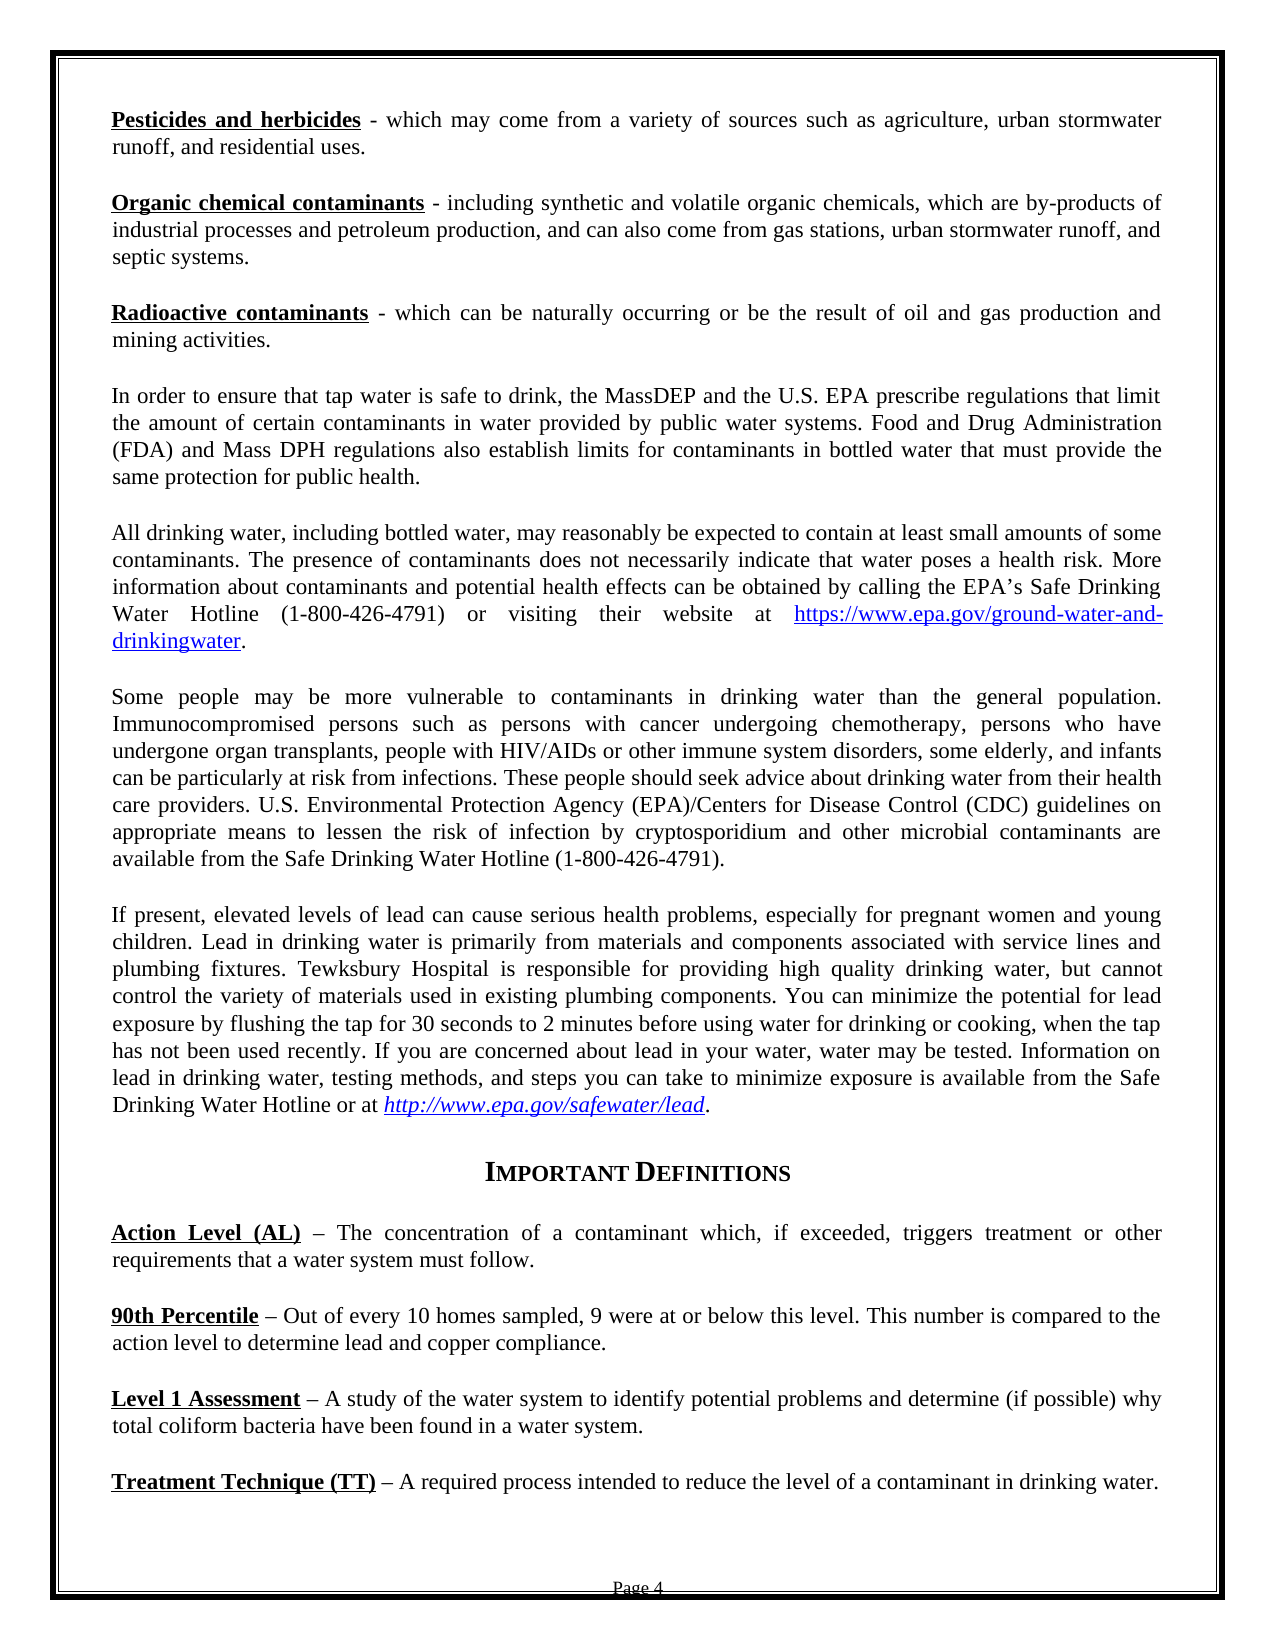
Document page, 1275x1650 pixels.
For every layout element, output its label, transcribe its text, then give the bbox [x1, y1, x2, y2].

text Radioactive contaminants - which can be naturally occurring or be the result of oil and gas production and mining activities. [111, 299, 1163, 352]
text Treatment Technique (TT) – A required process intended to reduce the level of a contaminant in drinking water. [111, 1468, 1163, 1494]
text In order to ensure that tap water is safe to drink, the MassDEP and the U.S. EPA prescribe regulations that limit the amount of certain contaminants in water provided by public water systems. Food and Drug Administration (FDA) and Mass DPH regulations also establish limits for contaminants in bottled water that must provide the same protection for public health. [111, 382, 1163, 489]
text If present, elevated levels of lead can cause serious health problems, especially for pregnant women and young children. Lead in drinking water is primarily from materials and components associated with service lines and plumbing fixtures. Tewksbury Hospital is responsible for providing high quality drinking water, but cannot control the variety of materials used in existing plumbing components. You can minimize the potential for lead exposure by flushing the tap for 30 seconds to 2 minutes before using water for drinking or cooking, when the tap has not been used recently. If you are concerned about lead in your water, water may be tested. Information on lead in drinking water, testing methods, and steps you can take to minimize exposure is available from the Safe Drinking Water Hotline or at http://www.epa.gov/safewater/lead. [111, 901, 1163, 1117]
subtitle IMPORTANT DEFINITIONS [112, 1154, 1163, 1188]
text Level 1 Assessment – A study of the water system to identify potential problems and determine (if possible) why total coliform bacteria have been found in a water system. [111, 1385, 1163, 1438]
text Some people may be more vulnerable to contaminants in drinking water than the general population. Immunocompromised persons such as persons with cancer undergoing chemotherapy, persons who have undergone organ transplants, people with HIV/AIDs or other immune system disorders, some elderly, and infants can be particularly at risk from infections. These people should seek advice about drinking water from their health care providers. U.S. Environmental Protection Agency (EPA)/Centers for Disease Control (CDC) guidelines on appropriate means to lessen the risk of infection by cryptosporidium and other microbial contaminants are available from the Safe Drinking Water Hotline (1-800-426-4791). [111, 683, 1163, 872]
text All drinking water, including bottled water, may reasonably be expected to contain at least small amounts of some contaminants. The presence of contaminants does not necessarily indicate that water poses a health risk. More information about contaminants and potential health effects can be obtained by calling the EPA’s Safe Drinking Water Hotline (1-800-426-4791) or visiting their website at https://www.epa.gov/ground-water-and-drinkingwater. [111, 519, 1163, 653]
text Organic chemical contaminants - including synthetic and volatile organic chemicals, which are by-products of industrial processes and petroleum production, and can also come from gas stations, urban stormwater runoff, and septic systems. [111, 189, 1163, 269]
text 90th Percentile – Out of every 10 homes sampled, 9 were at or below this level. This number is compared to the action level to determine lead and copper compliance. [111, 1302, 1163, 1355]
text Action Level (AL) – The concentration of a contaminant which, if exceeded, triggers treatment or other requirements that a water system must follow. [111, 1219, 1163, 1272]
text Pesticides and herbicides - which may come from a variety of sources such as agriculture, urban stormwater runoff, and residential uses. [111, 106, 1163, 159]
